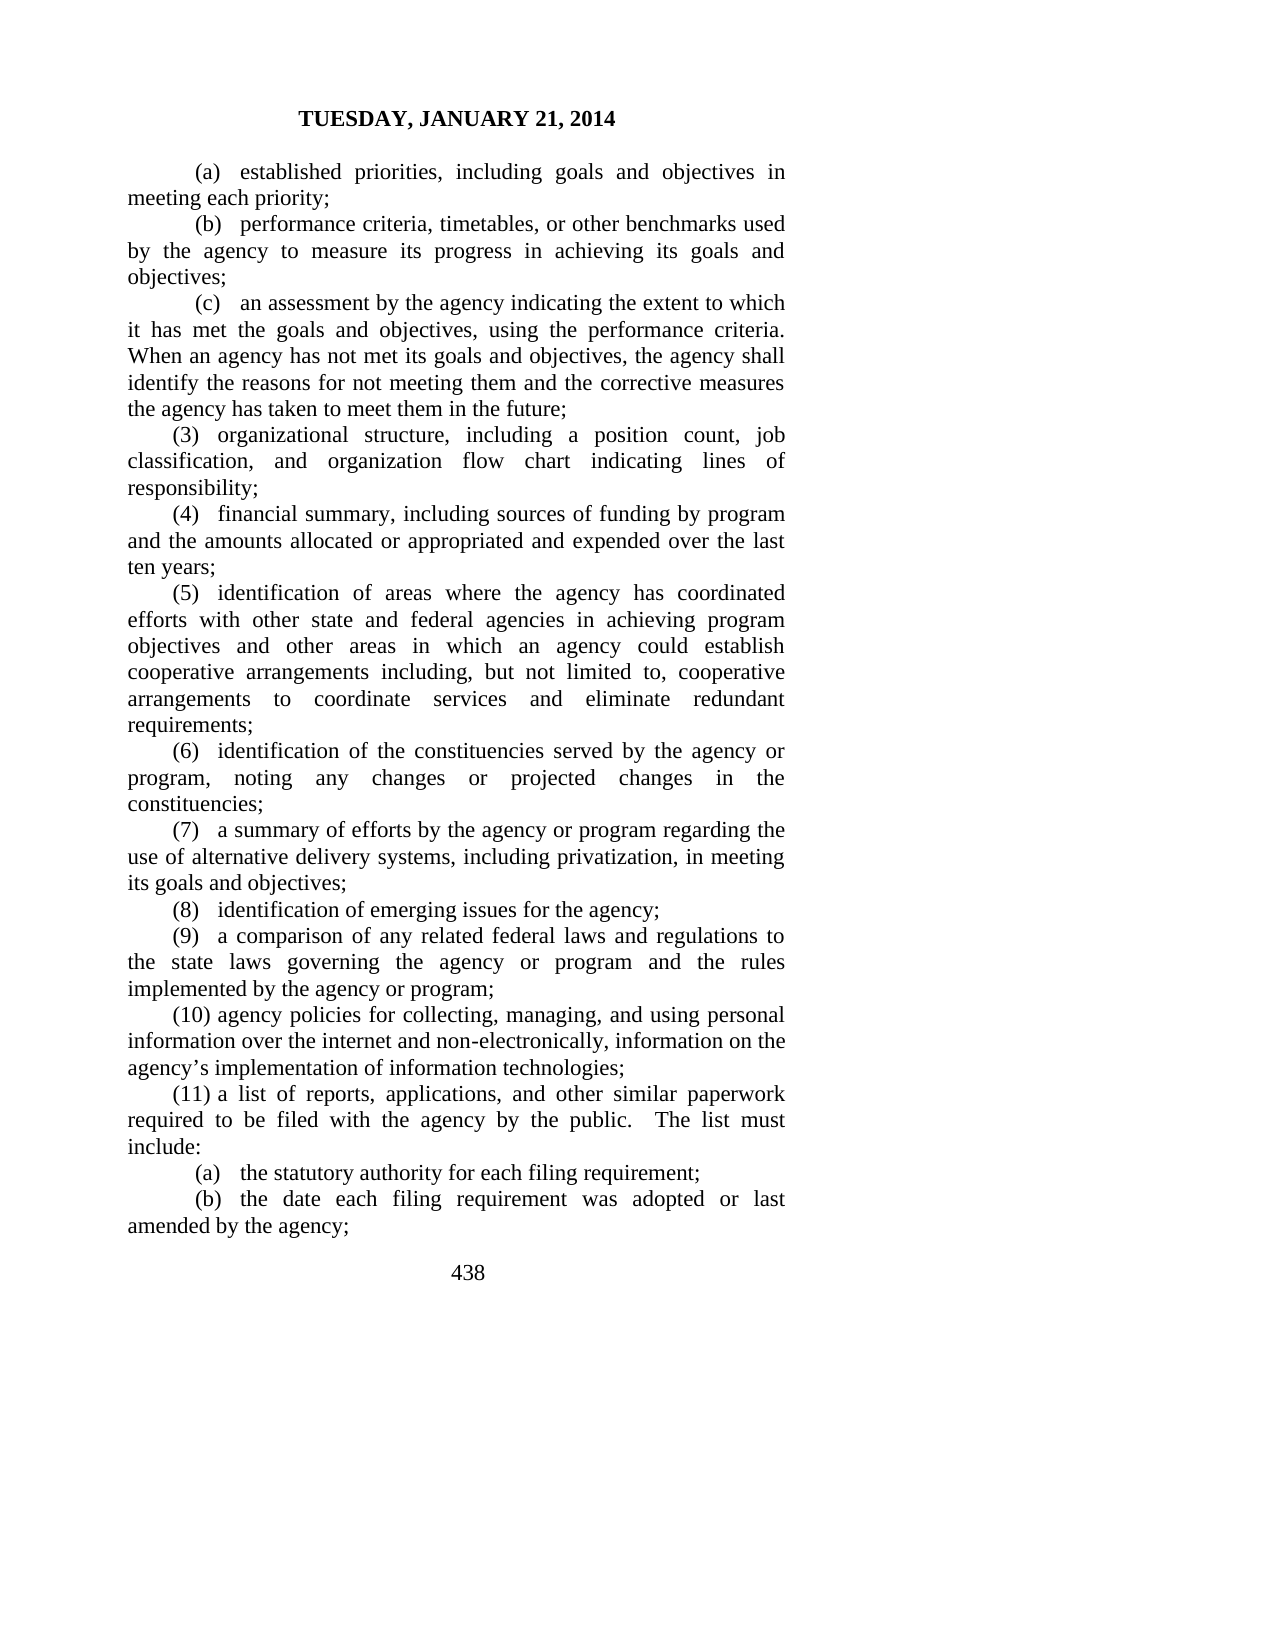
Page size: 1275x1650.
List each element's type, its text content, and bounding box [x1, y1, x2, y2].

text (c) an assessment by the agency indicating the extent to which it has met the goals and objectives, using the performance criteria. When an agency has not met its goals and objectives, the agency shall identify the reasons for not meeting them and the corrective measures the agency has taken to meet them in the future; [127, 289, 786, 421]
text (8) identification of emerging issues for the agency; [127, 896, 786, 922]
text (b) performance criteria, timetables, or other benchmarks used by the agency to measure its progress in achieving its goals and objectives; [127, 210, 786, 289]
text (11) a list of reports, applications, and other similar paperwork required to be filed with the agency by the public. The list must include: [127, 1080, 786, 1159]
text (5) identification of areas where the agency has coordinated efforts with other state and federal agencies in achieving program objectives and other areas in which an agency could establish cooperative arrangements including, but not limited to, cooperative arrangements to coordinate services and eliminate redundant requirements; [127, 579, 786, 737]
text (10) agency policies for collecting, managing, and using personal information over the internet and non-electronically, information on the agency’s implementation of information technologies; [127, 1001, 786, 1080]
text (b) the date each filing requirement was adopted or last amended by the agency; [127, 1186, 786, 1238]
text (a) the statutory authority for each filing requirement; [127, 1159, 786, 1186]
text (a) established priorities, including goals and objectives in meeting each priority; [127, 158, 786, 210]
text (6) identification of the constituencies served by the agency or program, noting any changes or projected changes in the constituencies; [127, 737, 786, 817]
text (4) financial summary, including sources of funding by program and the amounts allocated or appropriated and expended over the last ten years; [127, 500, 786, 579]
text (3) organizational structure, including a position count, job classification, and organization flow chart indicating lines of responsibility; [127, 421, 786, 500]
text (9) a comparison of any related federal laws and regulations to the state laws governing the agency or program and the rules implemented by the agency or program; [127, 922, 786, 1001]
text (7) a summary of efforts by the agency or program regarding the use of alternative delivery systems, including privatization, in meeting its goals and objectives; [127, 817, 786, 896]
